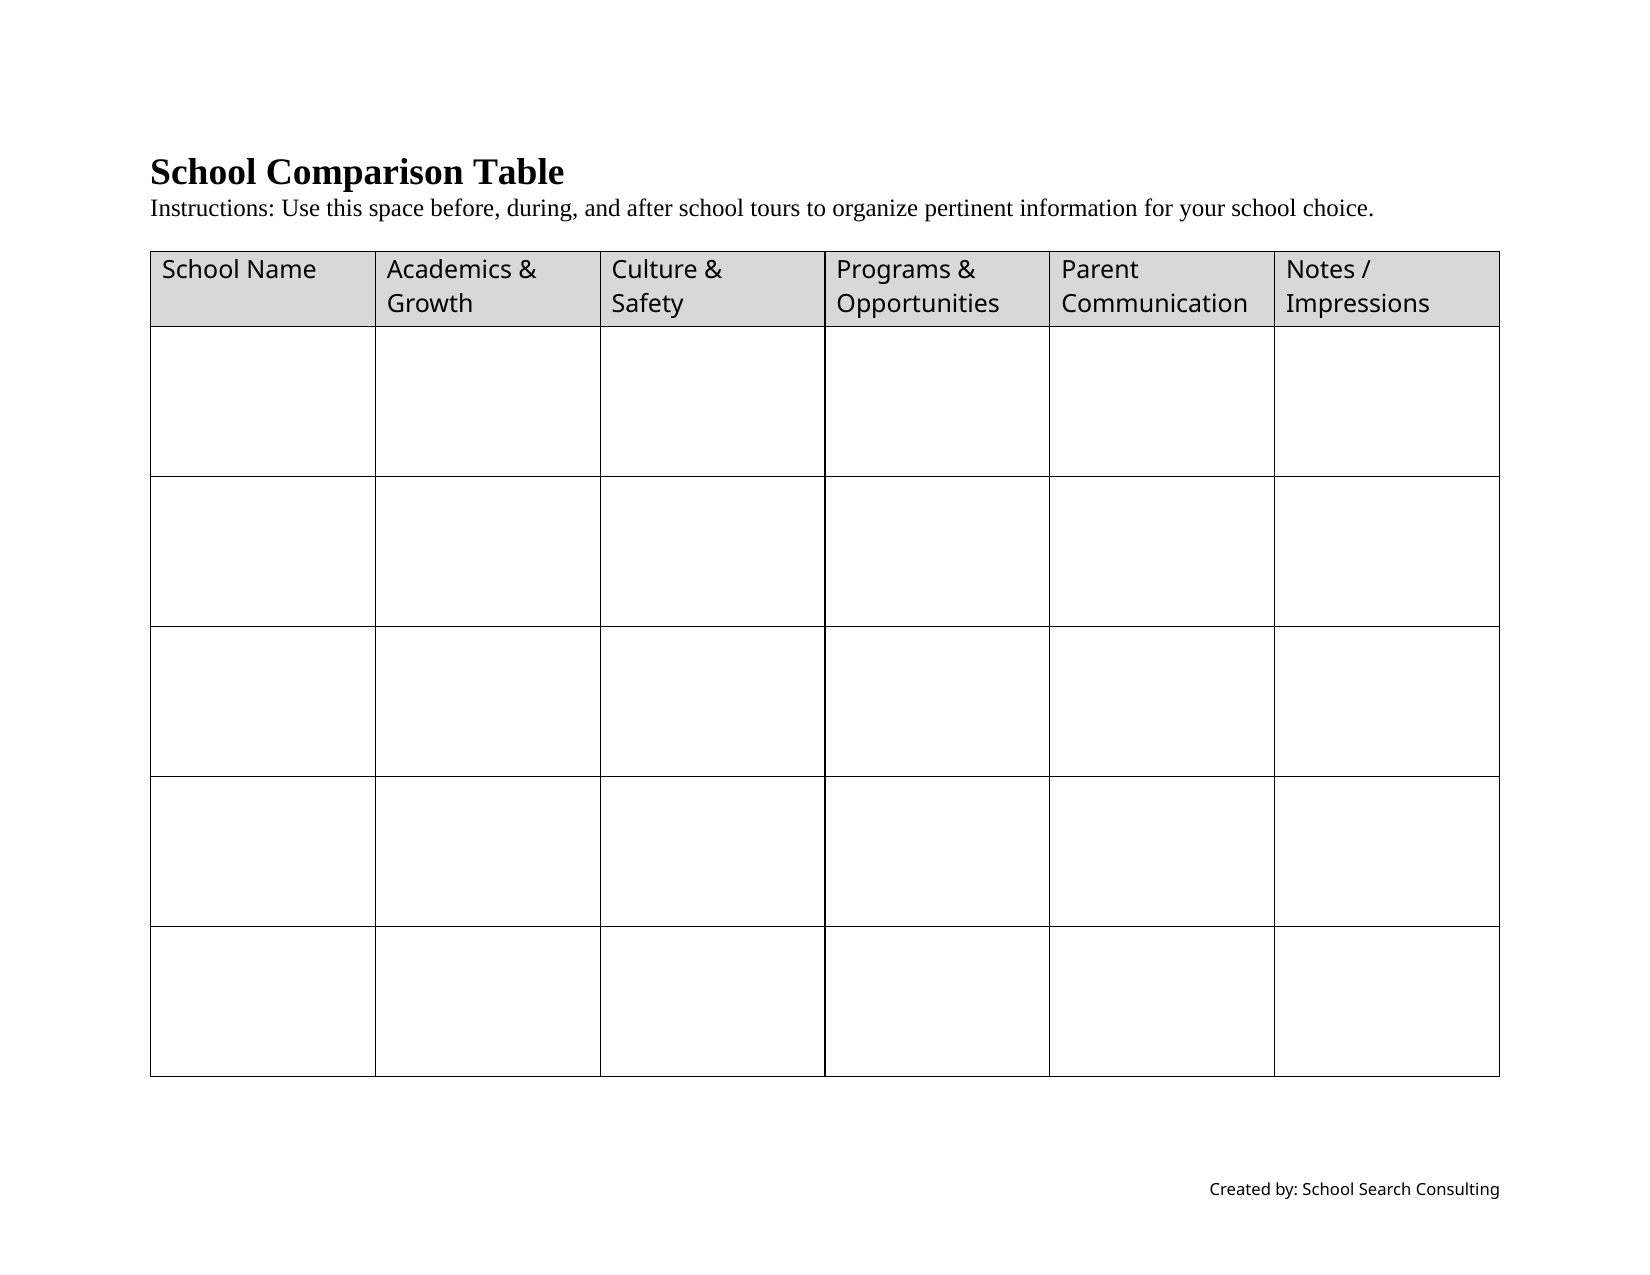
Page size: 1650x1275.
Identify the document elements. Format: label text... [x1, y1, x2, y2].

table_cell [151, 327, 375, 476]
table_cell [826, 927, 1049, 1076]
table_cell [601, 927, 824, 1076]
text Instructions: Use this space before, during, and after school tours to organize pertinent information for your school choice. [150, 193, 1500, 222]
table_cell [1275, 627, 1499, 776]
table_header Programs & Opportunities [826, 252, 1049, 326]
table_cell [1050, 327, 1274, 476]
table_cell [1275, 927, 1499, 1076]
table_cell [826, 777, 1049, 926]
table_header Culture & Safety [601, 252, 824, 326]
text School Comparison Table [150, 150, 1500, 193]
table_cell [601, 477, 824, 626]
table_cell [151, 777, 375, 926]
table_cell [1275, 327, 1499, 476]
table_cell [376, 777, 600, 926]
table_header School Name [151, 252, 375, 326]
table_cell [151, 627, 375, 776]
table_cell [151, 477, 375, 626]
table_cell [376, 327, 600, 476]
table_cell [376, 477, 600, 626]
table_cell [601, 627, 824, 776]
table_cell [376, 627, 600, 776]
table_cell [1050, 777, 1274, 926]
table_cell [151, 927, 375, 1076]
table_cell [1275, 477, 1499, 626]
table_header Academics & Growth [376, 252, 600, 326]
table_cell [826, 627, 1049, 776]
table_header Notes / Impressions [1275, 252, 1499, 326]
table_cell [826, 477, 1049, 626]
table_cell [601, 777, 824, 926]
table_header Parent Communication [1050, 252, 1274, 326]
table_cell [601, 327, 824, 476]
table_cell [826, 327, 1049, 476]
table_cell [1050, 477, 1274, 626]
table_cell [1050, 627, 1274, 776]
table_cell [1275, 777, 1499, 926]
table_cell [1050, 927, 1274, 1076]
table_cell [376, 927, 600, 1076]
